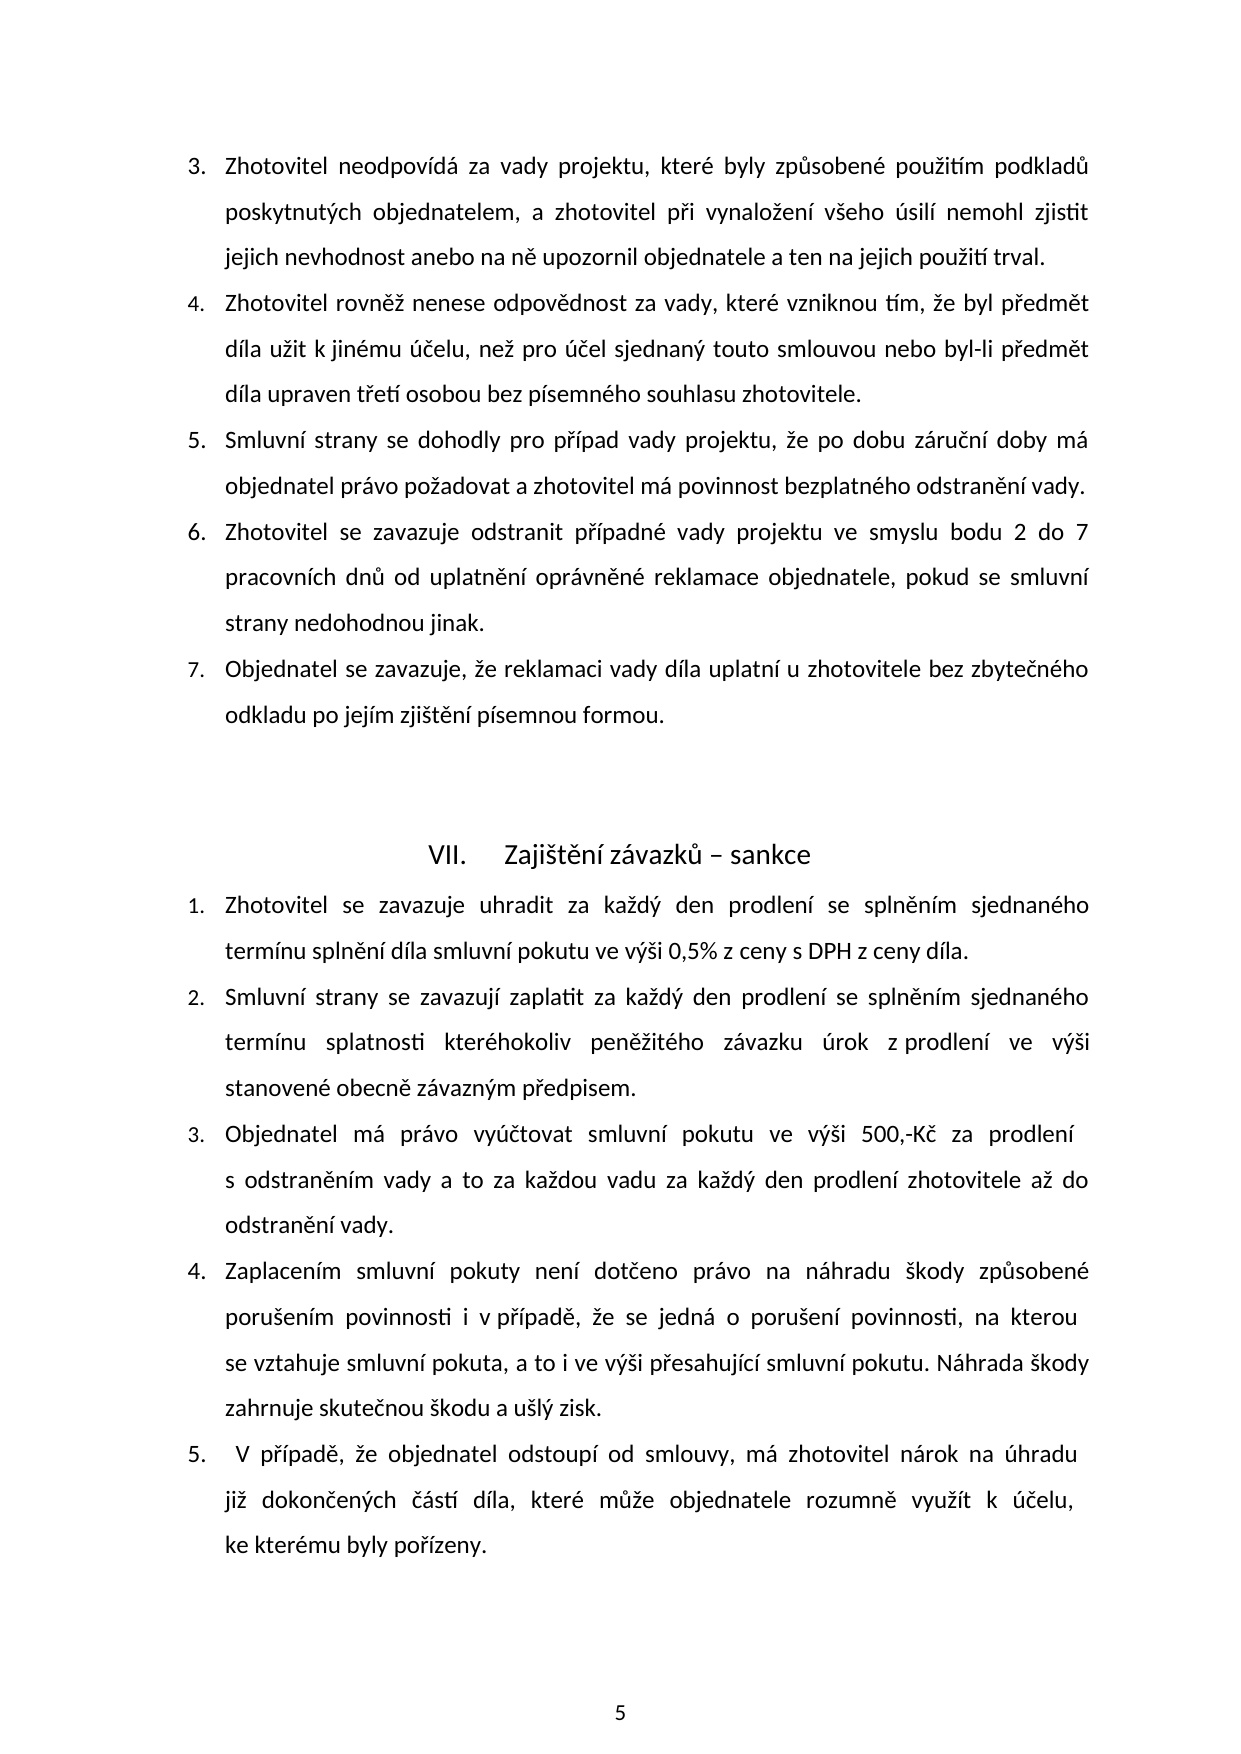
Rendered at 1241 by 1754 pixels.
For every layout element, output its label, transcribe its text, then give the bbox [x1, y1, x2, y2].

list Zaplacením smluvní pokuty není dotčeno právo na náhradu škody způsobené porušením povinnosti i v případě, že se jedná o porušení povinnosti, na kterou se vztahuje smluvní pokuta, a to i ve výši přesahující smluvní pokutu. Náhrada škody zahrnuje skutečnou škodu a ušlý zisk. [187, 1255, 1090, 1423]
list Objednatel má právo vyúčtovat smluvní pokutu ve výši 500,-Kč za prodlení s odstraněním vady a to za každou vadu za každý den prodlení zhotovitele až do odstranění vady. [187, 1118, 1090, 1240]
list Smluvní strany se dohodly pro případ vady projektu, že po dobu záruční doby má objednatel právo požadovat a zhotovitel má povinnost bezplatného odstranění vady. [187, 424, 1090, 501]
list Zhotovitel rovněž nenese odpovědnost za vady, které vzniknou tím, že byl předmět díla užit k jinému účelu, než pro účel sjednaný touto smlouvou nebo byl-li předmět díla upraven třetí osobou bez písemného souhlasu zhotovitele. [187, 287, 1090, 409]
list Smluvní strany se zavazují zaplatit za každý den prodlení se splněním sjednaného termínu splatnosti kteréhokoliv peněžitého závazku úrok z prodlení ve výši stanovené obecně závazným předpisem. [187, 981, 1090, 1103]
list Zajištění závazků – sankce [187, 836, 1090, 872]
list V případě, že objednatel odstoupí od smlouvy, má zhotovitel nárok na úhradu již dokončených částí díla, které může objednatele rozumně využít k účelu, ke kterému byly pořízeny. [187, 1438, 1090, 1560]
list Objednatel se zavazuje, že reklamaci vady díla uplatní u zhotovitele bez zbytečného odkladu po jejím zjištění písemnou formou. [187, 653, 1090, 729]
list Zhotovitel neodpovídá za vady projektu, které byly způsobené použitím podkladů poskytnutých objednatelem, a zhotovitel při vynaložení všeho úsilí nemohl zjistit jejich nevhodnost anebo na ně upozornil objednatele a ten na jejich použití trval. [187, 150, 1090, 272]
list Zhotovitel se zavazuje odstranit případné vady projektu ve smyslu bodu 2 do 7 pracovních dnů od uplatnění oprávněné reklamace objednatele, pokud se smluvní strany nedohodnou jinak. [187, 516, 1090, 638]
list Zhotovitel se zavazuje uhradit za každý den prodlení se splněním sjednaného termínu splnění díla smluvní pokutu ve výši 0,5% z ceny s DPH z ceny díla. [187, 889, 1090, 966]
